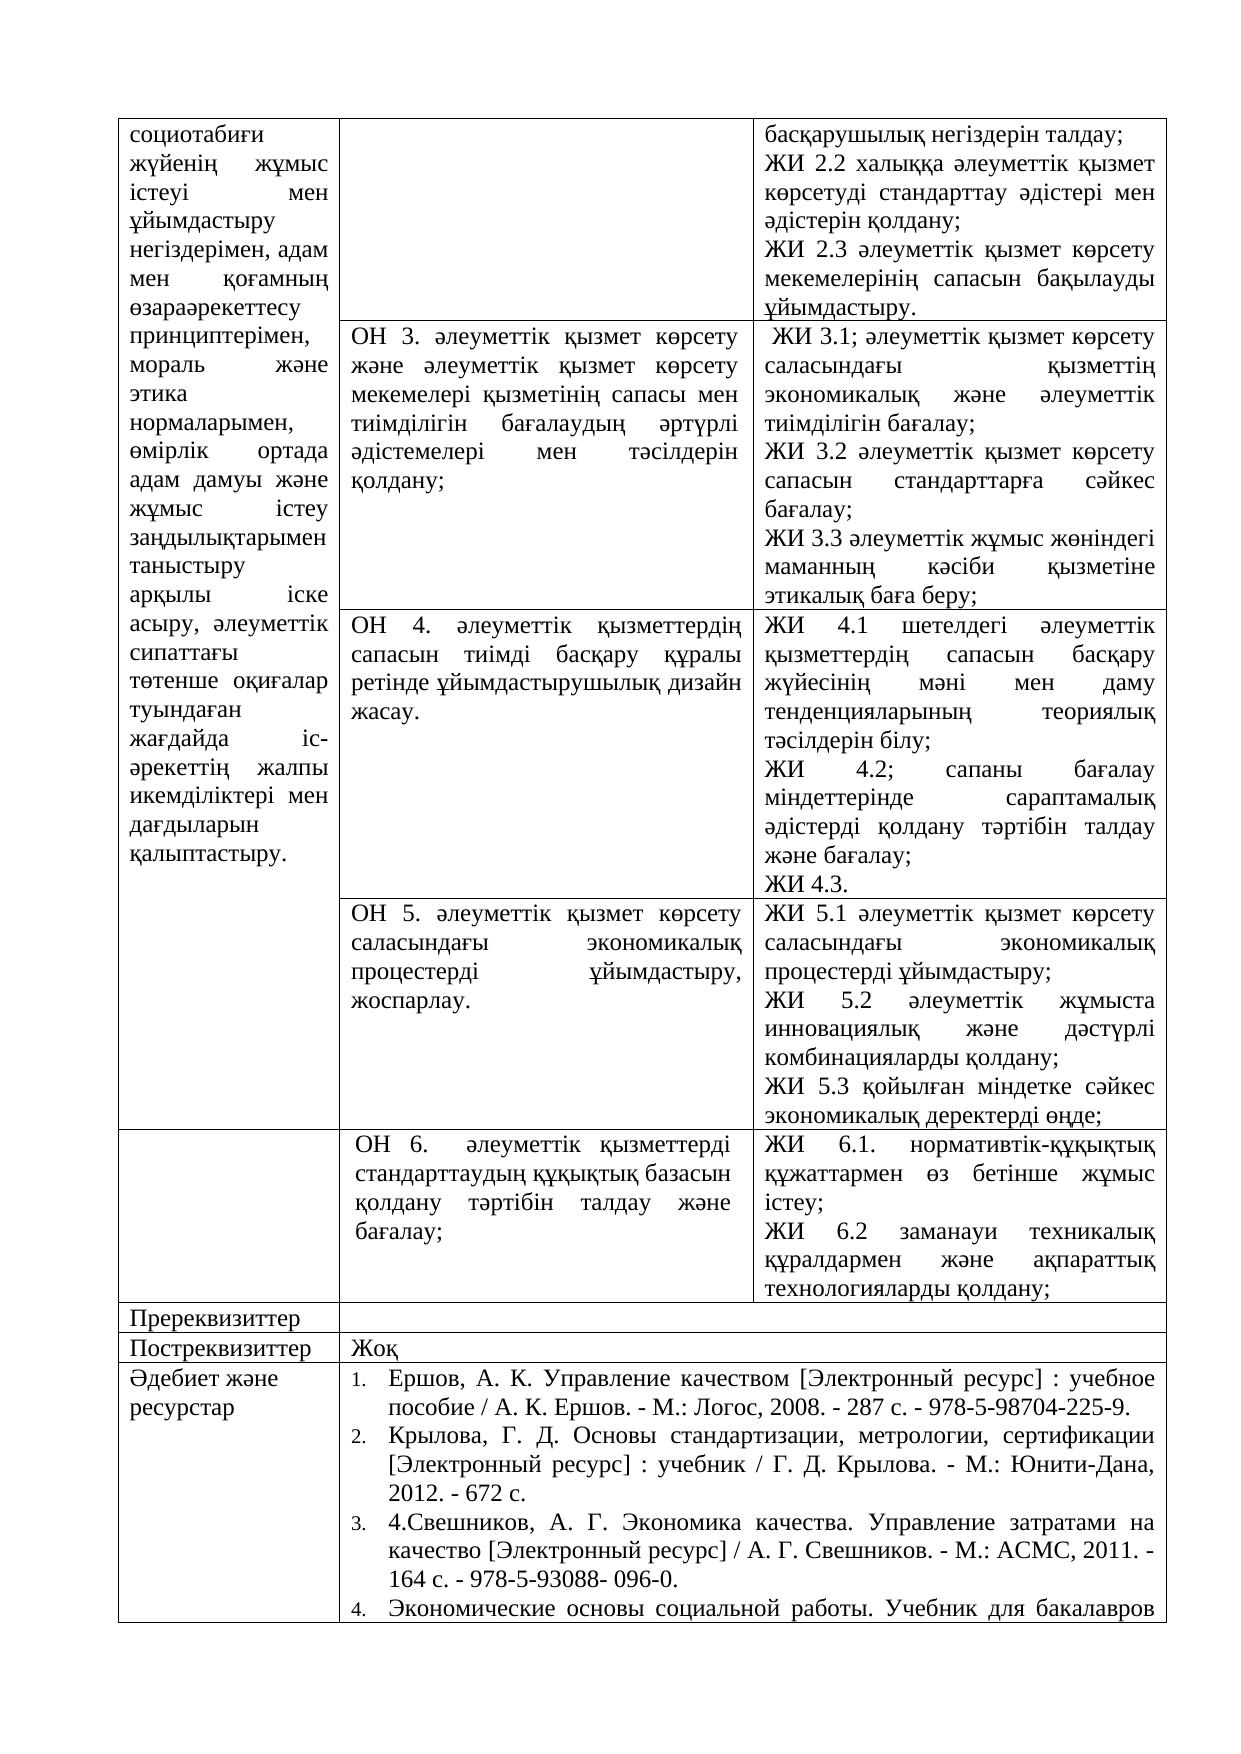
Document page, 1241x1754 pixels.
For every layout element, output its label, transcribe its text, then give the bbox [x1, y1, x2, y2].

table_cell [340, 119, 753, 320]
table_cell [119, 1363, 339, 1622]
table_cell ОН 3. әлеуметтік қызмет көрсету және әлеуметтік қызмет көрсету мекемелері қызметінің сапасы мен тиімділігін бағалаудың әртүрлі әдістемелері мен тәсілдерін қолдану; [340, 321, 753, 609]
table_cell Постреквизиттер [119, 1333, 339, 1362]
table_cell ОН 5. әлеуметтік қызмет көрсету саласындағы экономикалық процестерді ұйымдастыру, жоспарлау. [340, 899, 753, 1128]
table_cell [754, 119, 1166, 320]
table_cell [340, 1303, 1166, 1332]
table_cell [340, 1363, 1166, 1622]
table_cell ЖИ 3.1; әлеуметтік қызмет көрсету саласындағы қызметтің экономикалық және әлеуметтік тиімділігін бағалау; ЖИ 3.2 әлеуметтік қызмет көрсету сапасын стандарттарға сәйкес бағалау; ЖИ 3.3 әлеуметтік жұмыс жөніндегі маманның кәсіби қызметіне этикалық баға беру; [754, 321, 1166, 609]
table_cell ОН 4. әлеуметтік қызметтердің сапасын тиімді басқару құралы ретінде ұйымдастырушылық дизайн жасау. [340, 610, 753, 897]
table_cell ОН 6. әлеуметтік қызметтерді стандарттаудың құқықтық базасын қолдану тәртібін талдау және бағалау; [340, 1130, 753, 1302]
table_cell ЖИ 6.1. нормативтік-құқықтық құжаттармен өз бетінше жұмыс істеу; ЖИ 6.2 заманауи техникалық құралдармен және ақпараттық технологияларды қолдану; [754, 1130, 1166, 1302]
table_cell [119, 1130, 339, 1302]
table_cell Пререквизиттер [119, 1303, 339, 1332]
table_cell ЖИ 4.1 шетелдегі әлеуметтік қызметтердің сапасын басқару жүйесінің мәні мен даму тенденцияларының теориялық тәсілдерін білу; ЖИ 4.2; сапаны бағалау міндеттерінде сараптамалық әдістерді қолдану тәртібін талдау және бағалау; ЖИ 4.3. [754, 610, 1166, 897]
table_cell Жоқ [340, 1333, 1166, 1362]
table_cell ЖИ 5.1 әлеуметтік қызмет көрсету саласындағы экономикалық процестерді ұйымдастыру; ЖИ 5.2 әлеуметтік жұмыста инновациялық және дәстүрлі комбинацияларды қолдану; ЖИ 5.3 қойылған міндетке сәйкес экономикалық деректерді өңде; [754, 899, 1166, 1128]
